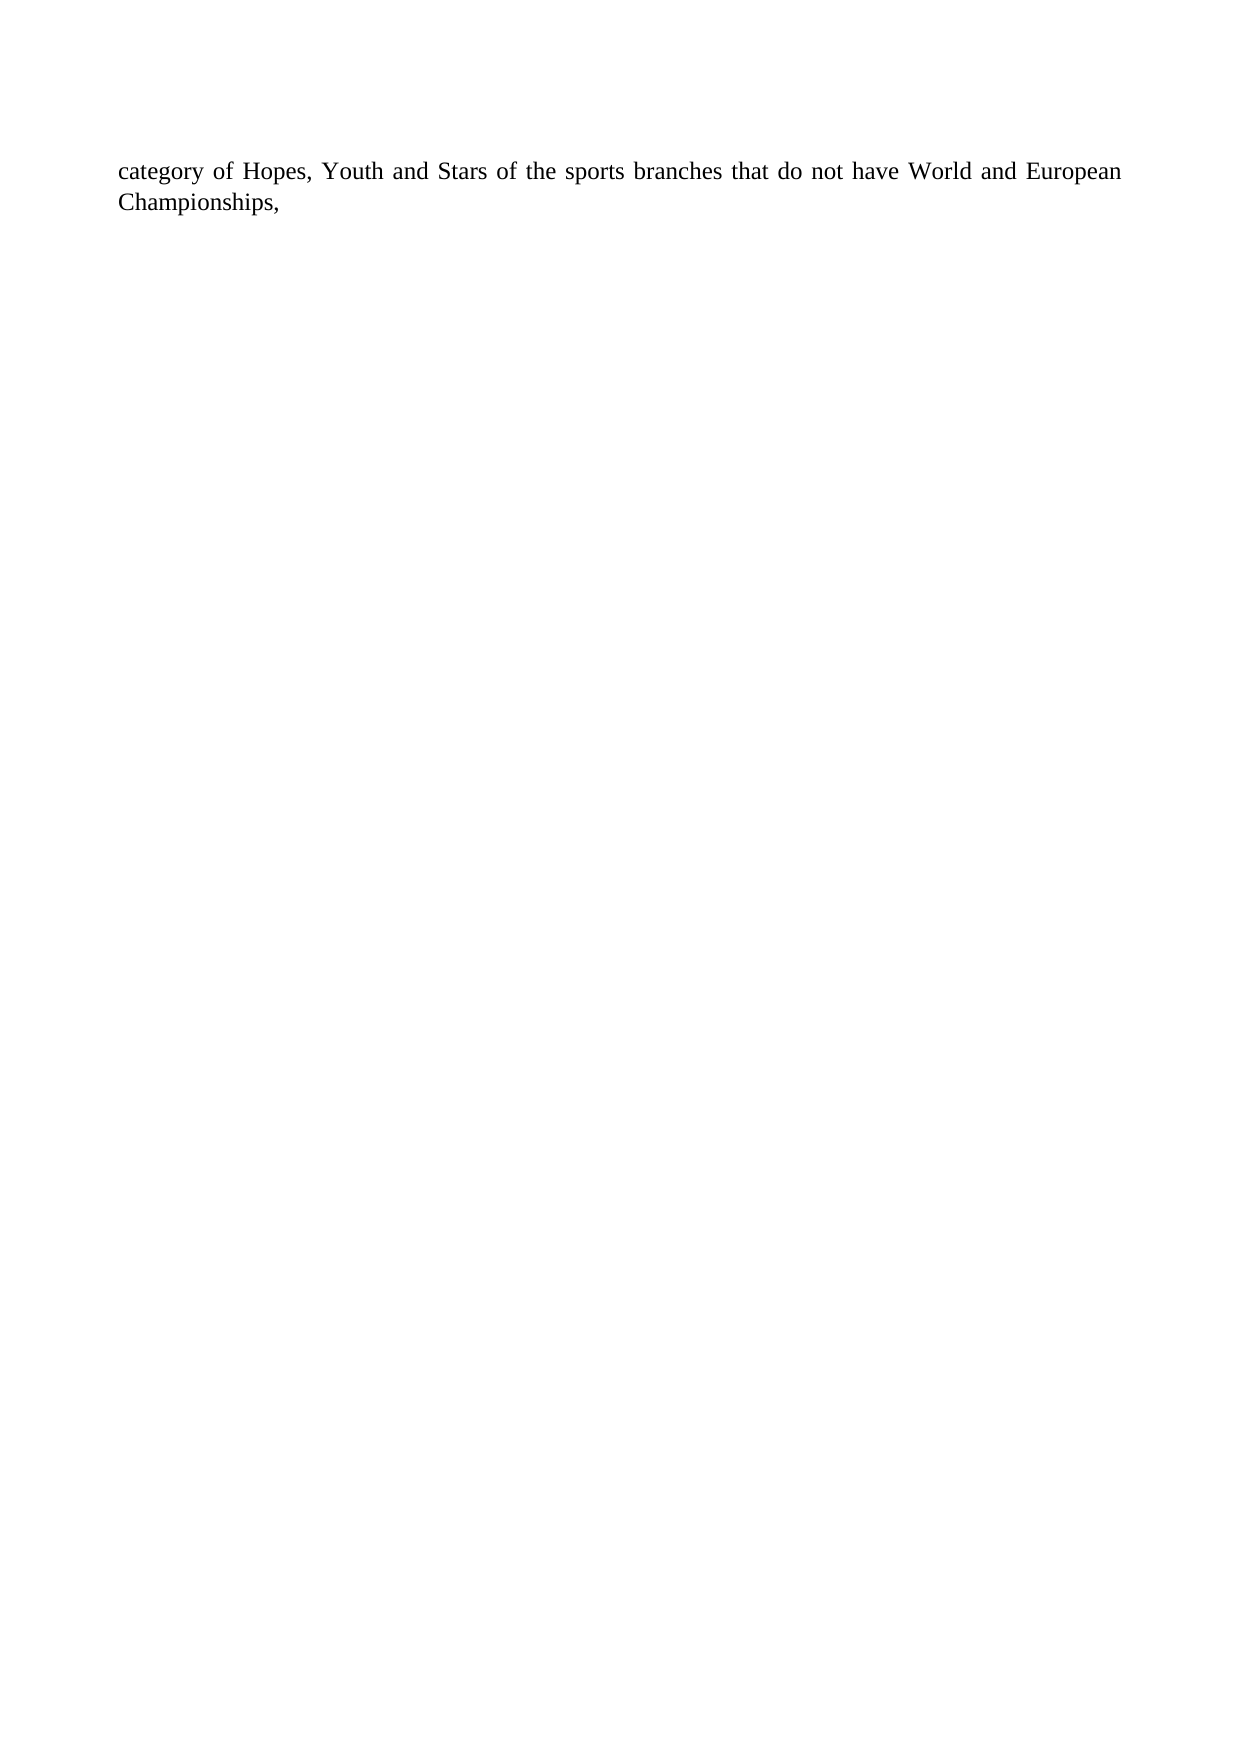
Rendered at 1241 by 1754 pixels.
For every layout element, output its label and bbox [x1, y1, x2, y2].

list [118, 156, 1122, 216]
